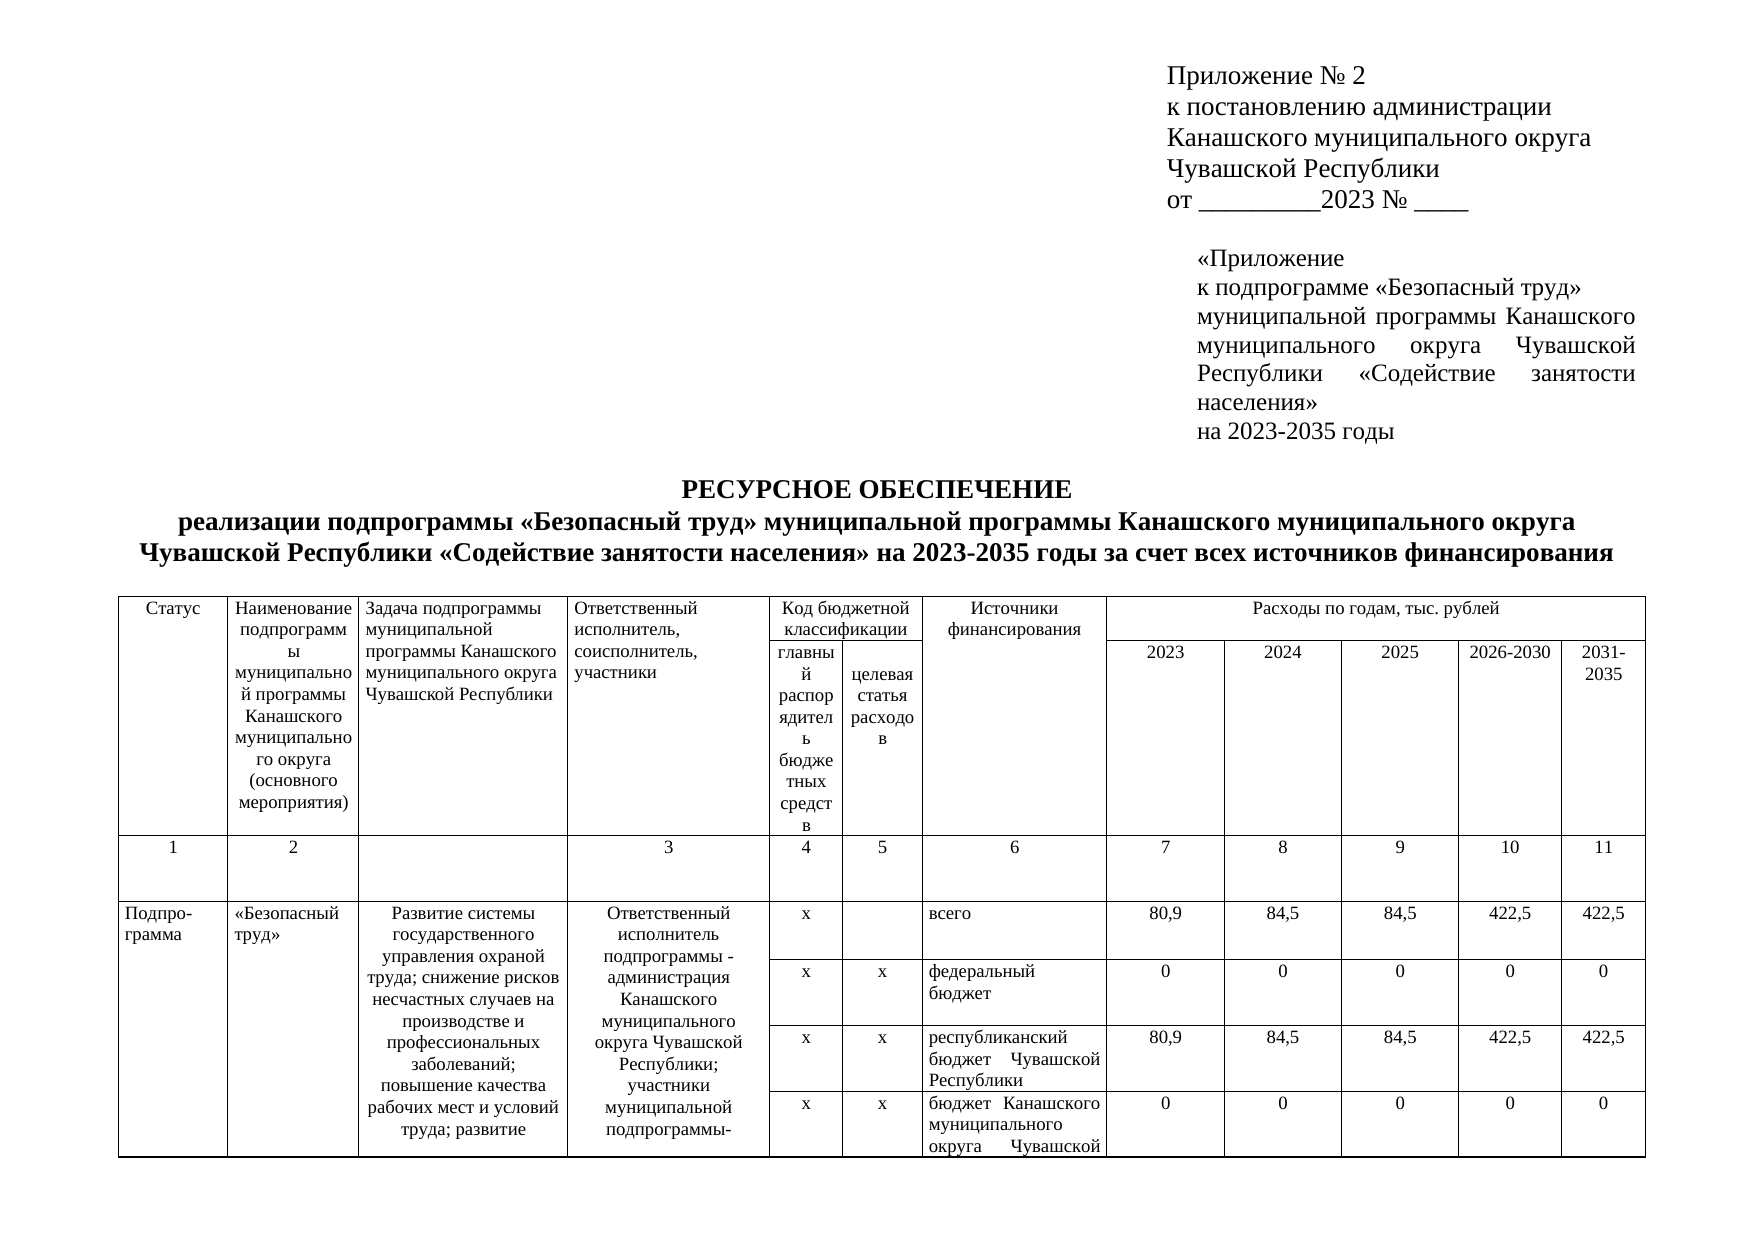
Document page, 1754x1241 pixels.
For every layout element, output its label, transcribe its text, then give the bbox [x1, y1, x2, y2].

table_cell [359, 836, 567, 901]
text муниципальной программы Канашского муниципального округа Чувашской Республики «Содействие занятости населения» [1197, 301, 1636, 416]
table_cell x [843, 1092, 922, 1156]
table_cell республиканский бюджет Чувашской Республики [923, 1026, 1106, 1091]
table_header Ответственный исполнитель, соисполнитель, участники [568, 597, 769, 835]
table_header Код бюджетной классификации [770, 597, 922, 640]
table_cell 80,9 [1107, 1026, 1224, 1091]
text к подпрограмме «Безопасный труд» [1197, 272, 1636, 301]
table_header Статус [119, 597, 227, 835]
table_cell 3 [568, 836, 769, 901]
table_cell 422,5 [1459, 1026, 1561, 1091]
table_cell 4 [770, 836, 842, 901]
table_cell 8 [1225, 836, 1341, 901]
table_cell [843, 902, 922, 959]
table_cell x [770, 960, 842, 1025]
table_cell х [843, 1026, 922, 1091]
table_cell 80,9 [1107, 902, 1224, 959]
table_cell 2023 [1107, 641, 1224, 835]
table_cell 11 [1562, 836, 1645, 901]
table_cell 0 [1107, 1092, 1224, 1156]
table_cell 84,5 [1342, 1026, 1458, 1091]
table_cell 0 [1459, 1092, 1561, 1156]
table_cell 7 [1107, 836, 1224, 901]
table_cell 422,5 [1562, 1026, 1645, 1091]
text на 2023-2035 годы [1197, 416, 1636, 445]
table_cell 84,5 [1225, 1026, 1341, 1091]
table_cell 10 [1459, 836, 1561, 901]
table_cell всего [923, 902, 1106, 959]
table_cell 5 [843, 836, 922, 901]
table_cell x [843, 960, 922, 1025]
table_cell 0 [1107, 960, 1224, 1025]
table_cell 9 [1342, 836, 1458, 901]
text «Приложение [1197, 243, 1636, 272]
table_cell 0 [1459, 960, 1561, 1025]
text Приложение № 2 [1167, 59, 1636, 90]
table_cell 2026-2030 [1459, 641, 1561, 835]
table_cell 6 [923, 836, 1106, 901]
table_cell 84,5 [1225, 902, 1341, 959]
table_cell Подпрограмма [119, 902, 227, 1156]
table_cell 2 [228, 836, 358, 901]
table_cell целевая статья расходов [843, 641, 922, 835]
table_cell Развитие системы государственного управления охраной труда; снижение рисков несчастных случаев на производстве и профессиональных заболеваний; повышение качества рабочих мест и условий труда; развитие системы обучения по охране труда; сохранение и укрепление физического, психического здоровья работающих, обеспечение их профессиональной активности и долголетия; внедрение работодателями современных систем управления охраной труда; информационное обеспечение и пропаганда здорового образа жизни и охраны труда работающего населения [359, 902, 567, 1156]
table_cell 2024 [1225, 641, 1341, 835]
text Чувашской Республики [1167, 152, 1636, 184]
table_header Источники финансирования [923, 597, 1106, 835]
table_cell 0 [1562, 1092, 1645, 1156]
table_header Расходы по годам, тыс. рублей [1107, 597, 1645, 640]
table_header Задача подпрограммы муниципальной программы Канашского муниципального округа Чувашской Республики [359, 597, 567, 835]
table_cell федеральный бюджет [923, 960, 1106, 1025]
table_header Наименование подпрограммы муниципальной программы Канашского муниципального округа (основного мероприятия) [228, 597, 358, 835]
table_cell 1 [119, 836, 227, 901]
table_cell х [770, 1026, 842, 1091]
table_cell «Безопасный труд» [228, 902, 358, 1156]
table_cell 0 [1342, 960, 1458, 1025]
table_cell 422,5 [1459, 902, 1561, 959]
table_cell 422,5 [1562, 902, 1645, 959]
table_cell 0 [1225, 1092, 1341, 1156]
table_cell главный распорядитель бюджетных средств [770, 641, 842, 835]
table_cell 2031-2035 [1562, 641, 1645, 835]
table_cell Ответственный исполнитель подпрограммы - администрация Канашского муниципального округа Чувашской Республики; участники муниципальной подпрограммы- отдел сельского хозяйства, экономики и инвестиционной деятельности управления сельского хозяйства, экономики и инвестиционной деятельности администрации Канашского муниципального округа Чувашской Республики; отдел Казенного учреждения Чувашской Республики «Центр занятости населения Чувашской Республики» Министерства труда и социальной защиты Чувашской Республики (по согласованию) [568, 902, 769, 1156]
table_cell 0 [1562, 960, 1645, 1025]
table_cell бюджет Канашского муниципального округа Чувашской Республики [923, 1092, 1106, 1156]
table_cell x [770, 1092, 842, 1156]
text от _________2023 № ____ [1167, 184, 1636, 215]
text Канашского муниципального округа [1167, 121, 1636, 152]
table_cell х [770, 902, 842, 959]
text реализации подпрограммы «Безопасный труд» муниципальной программы Канашского муниципального округа Чувашской Республики «Содействие занятости населения» на 2023-2035 годы за счет всех источников финансирования [118, 505, 1636, 567]
table_cell 2025 [1342, 641, 1458, 835]
table_cell 0 [1225, 960, 1341, 1025]
table_cell 84,5 [1342, 902, 1458, 959]
text к постановлению администрации [1167, 90, 1636, 121]
table_cell 0 [1342, 1092, 1458, 1156]
text РЕСУРСНОЕ ОБЕСПЕЧЕНИЕ [118, 473, 1636, 505]
